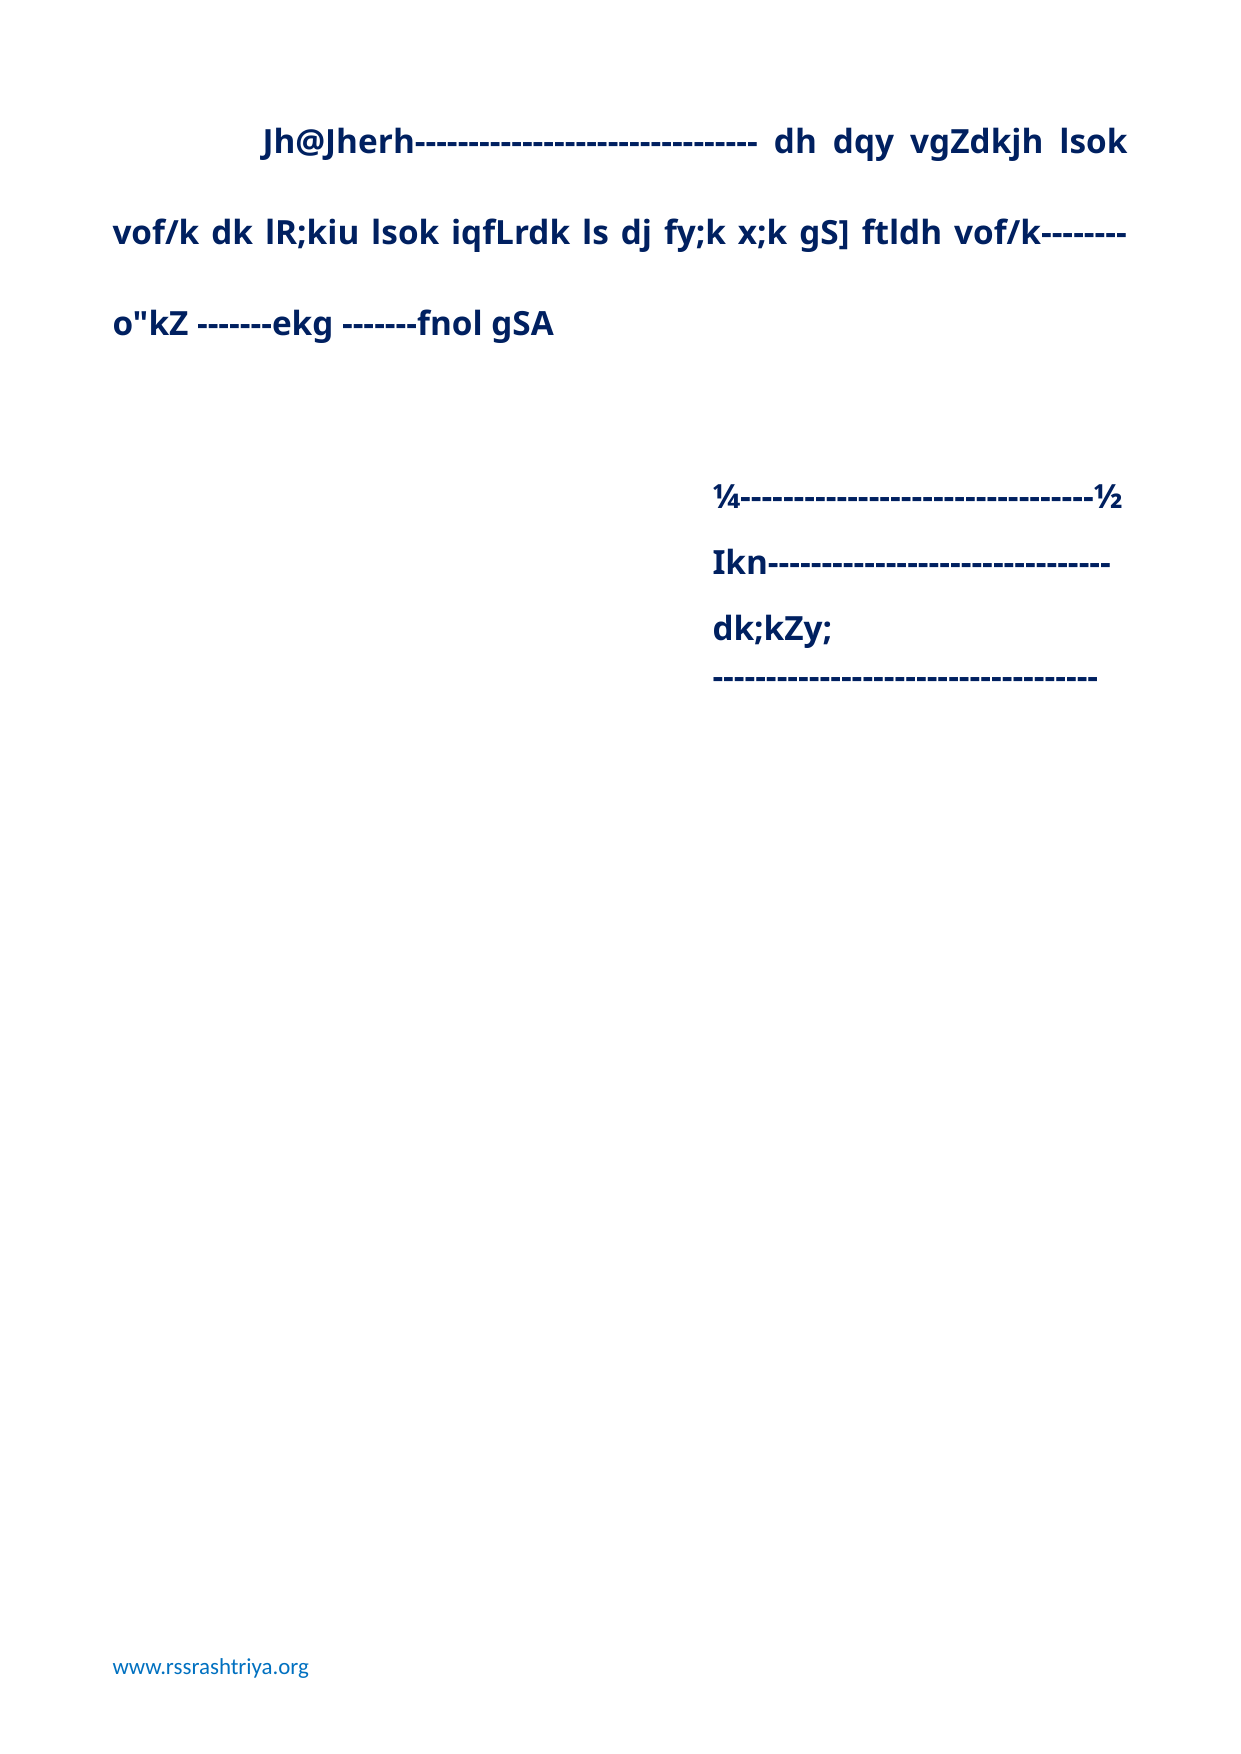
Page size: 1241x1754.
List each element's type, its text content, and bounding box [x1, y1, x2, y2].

text dk;kZy; ------------------------------------ [712, 604, 1128, 699]
text ¼---------------------------------½ [712, 473, 1128, 518]
text Ikn-------------------------------- [712, 539, 1128, 584]
text Jh@Jherh-------------------------------- dh dqy vgZdkjh lsok vof/k dk lR;kiu lsok iqfLrdk ls dj fy;k x;k gS] ftldh vof/k-------- o"kZ -------ekg -------fnol gSA [112, 118, 1128, 345]
